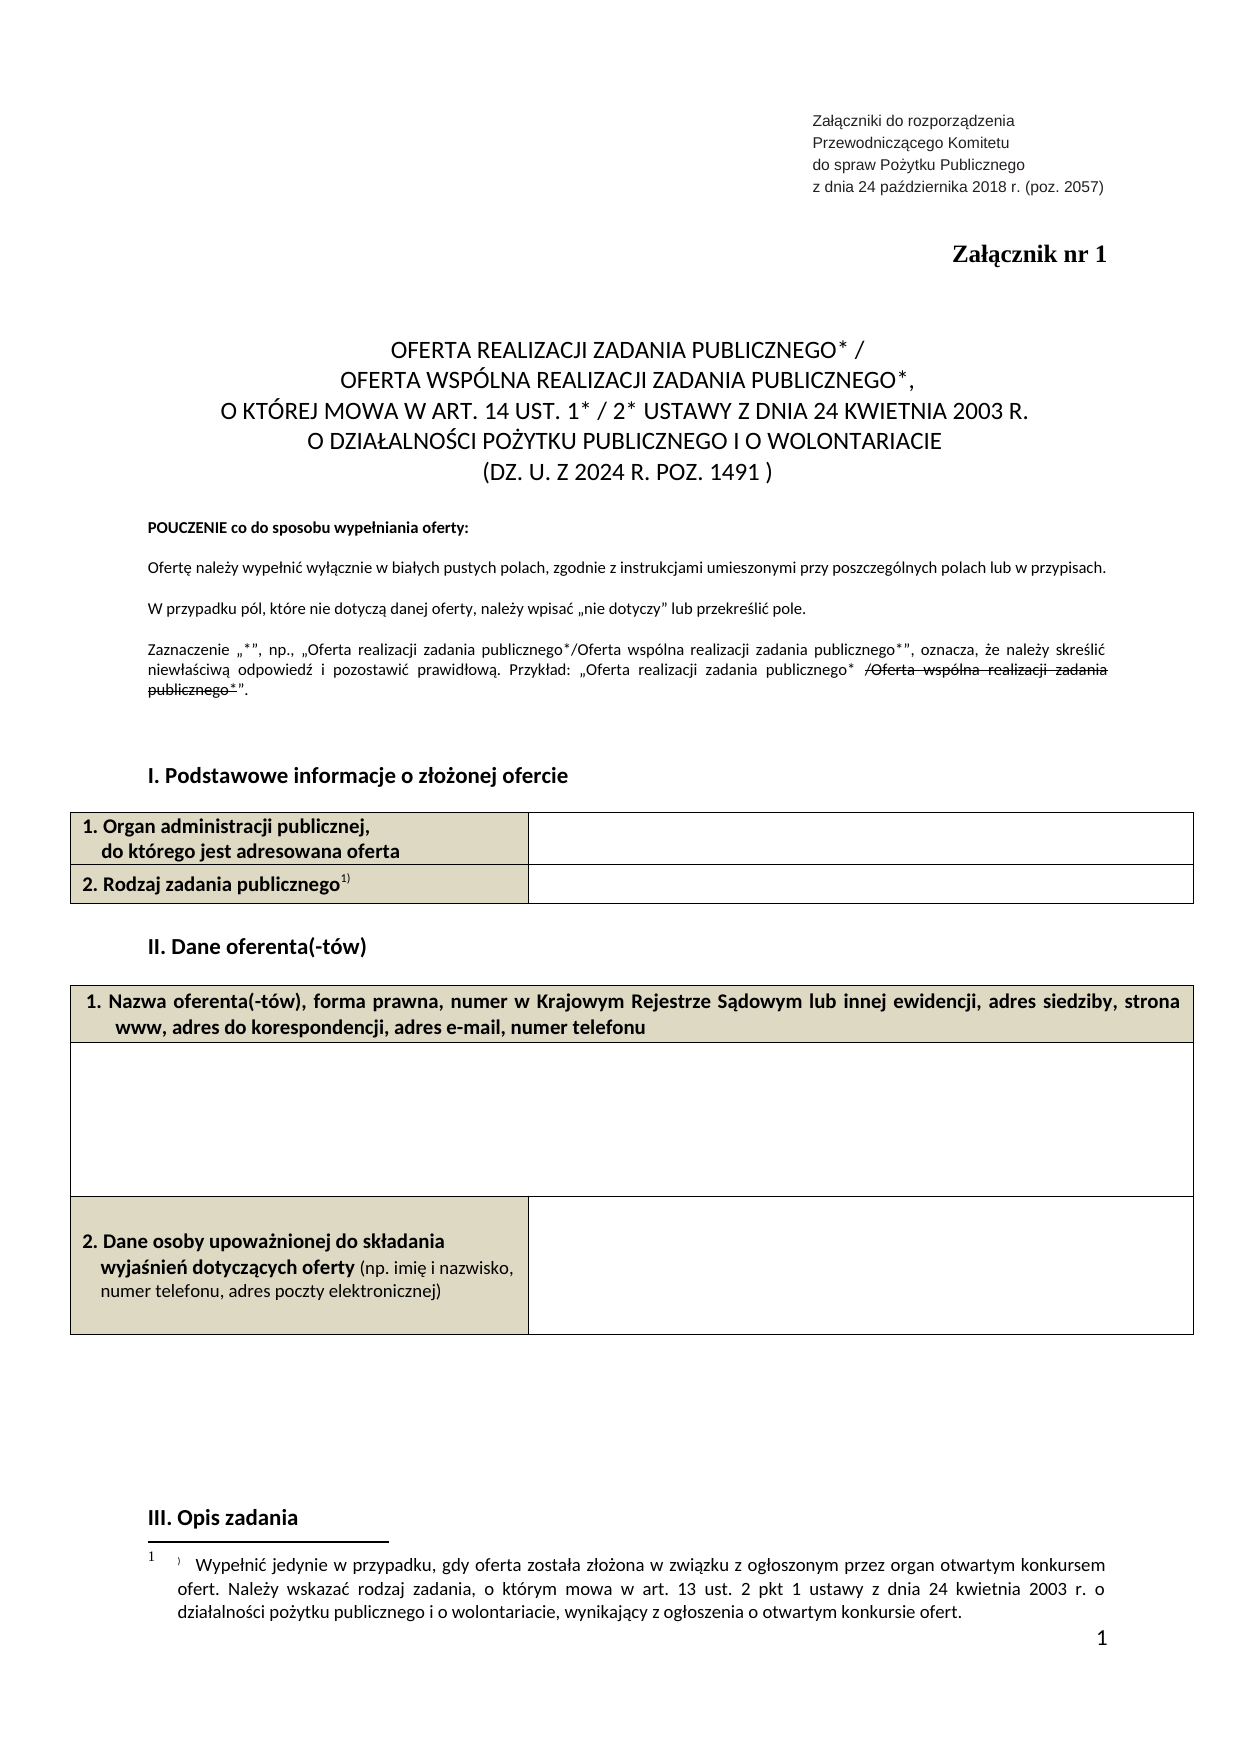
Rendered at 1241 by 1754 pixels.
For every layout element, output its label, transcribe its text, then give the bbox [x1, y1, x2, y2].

text III. Opis zadania [148, 1503, 1107, 1531]
text POUCZENIE co do sposobu wypełniania oferty: [148, 517, 1107, 537]
table_cell [529, 1197, 1193, 1334]
text O KTÓREJ MOWA W ART. 14 UST. 1* / 2* USTAWY Z DNIA 24 KWIETNIA 2003 R. O DZIAŁALNOŚCI POŻYTKU PUBLICZNEGO I O WOLONTARIACIE (DZ. U. Z 2024 R. POZ. 1491 ) [148, 395, 1107, 486]
text Zaznaczenie „*”, np., „Oferta realizacji zadania publicznego*/Oferta wspólna realizacji zadania publicznego*”, oznacza, że należy skreślić niewłaściwą odpowiedź i pozostawić prawidłową. Przykład: „Oferta realizacji zadania publicznego* /Oferta wspólna realizacji zadania publicznego*”. [148, 639, 1107, 700]
table_header [529, 813, 1193, 864]
table_cell 2. Rodzaj zadania publicznego) [71, 865, 528, 903]
text Załącznik nr 1 [148, 239, 1107, 268]
text II. Dane oferenta(-tów) [148, 932, 1107, 960]
table_cell [529, 865, 1193, 903]
text Ofertę należy wypełnić wyłącznie w białych pustych polach, zgodnie z instrukcjami umieszonymi przy poszczególnych polach lub w przypisach. [148, 558, 1107, 578]
text Załączniki do rozporządzenia Przewodniczącego Komitetu do spraw Pożytku Publicznego z dnia 24 października 2018 r. (poz. 2057) [812, 112, 1107, 196]
text OFERTA REALIZACJI ZADANIA PUBLICZNEGO* / [148, 334, 1107, 364]
table_header 1. Organ administracji publicznej, do którego jest adresowana oferta [71, 813, 528, 864]
text I. Podstawowe informacje o złożonej ofercie [148, 761, 1107, 789]
table_cell 2. Dane osoby upoważnionej do składania wyjaśnień dotyczących oferty (np. imię i nazwisko, numer telefonu, adres poczty elektronicznej) [71, 1197, 528, 1334]
table_header 1. Nazwa oferenta(-tów), forma prawna, numer w Krajowym Rejestrze Sądowym lub innej ewidencji, adres siedziby, strona www, adres do korespondencji, adres e-mail, numer telefonu [71, 986, 1193, 1042]
text OFERTA WSPÓLNA REALIZACJI ZADANIA PUBLICZNEGO*, [148, 364, 1107, 395]
text W przypadku pól, które nie dotyczą danej oferty, należy wpisać „nie dotyczy” lub przekreślić pole. [148, 598, 1107, 618]
table_cell [71, 1043, 1193, 1196]
